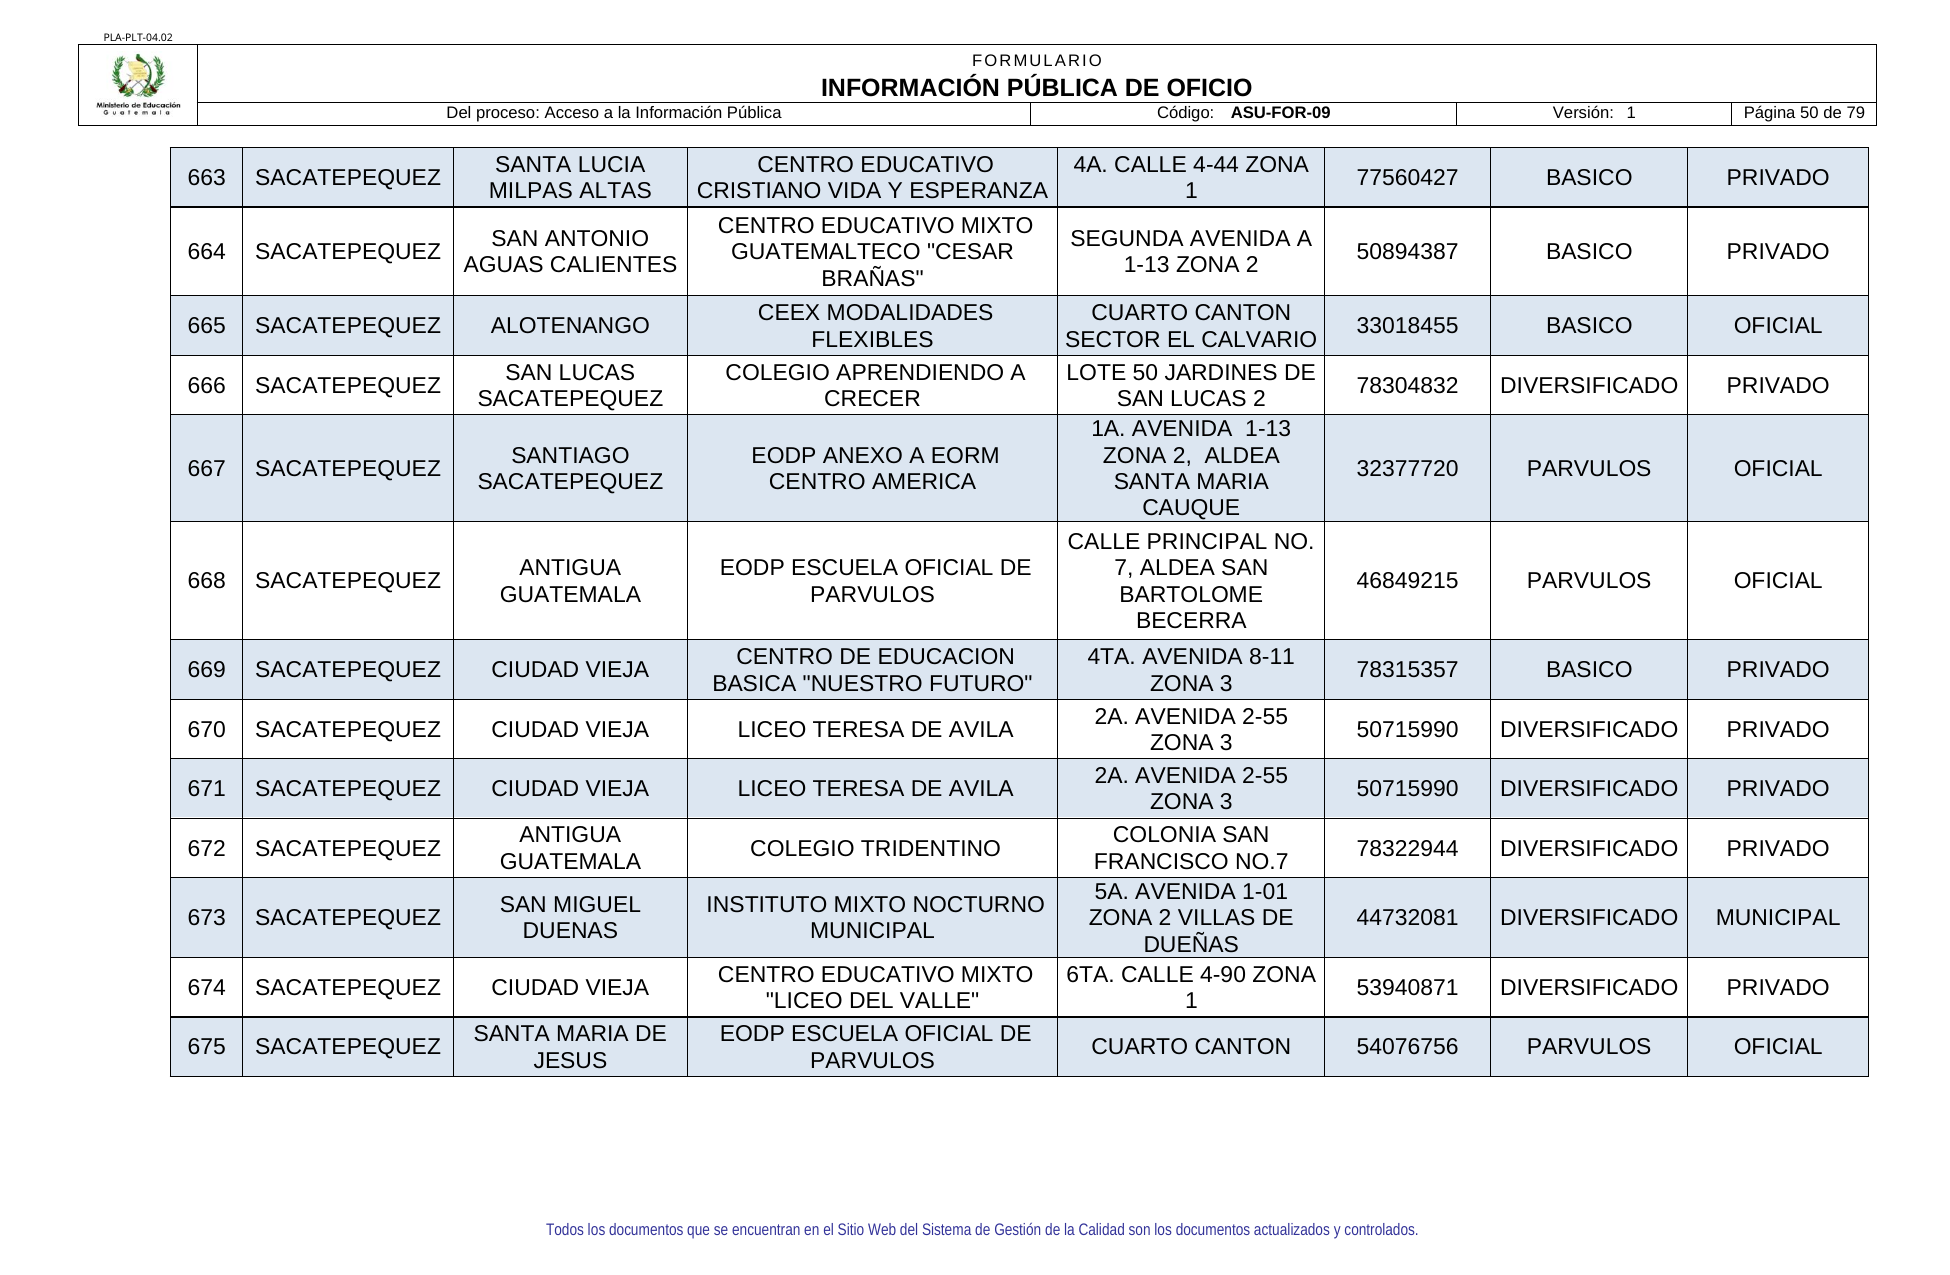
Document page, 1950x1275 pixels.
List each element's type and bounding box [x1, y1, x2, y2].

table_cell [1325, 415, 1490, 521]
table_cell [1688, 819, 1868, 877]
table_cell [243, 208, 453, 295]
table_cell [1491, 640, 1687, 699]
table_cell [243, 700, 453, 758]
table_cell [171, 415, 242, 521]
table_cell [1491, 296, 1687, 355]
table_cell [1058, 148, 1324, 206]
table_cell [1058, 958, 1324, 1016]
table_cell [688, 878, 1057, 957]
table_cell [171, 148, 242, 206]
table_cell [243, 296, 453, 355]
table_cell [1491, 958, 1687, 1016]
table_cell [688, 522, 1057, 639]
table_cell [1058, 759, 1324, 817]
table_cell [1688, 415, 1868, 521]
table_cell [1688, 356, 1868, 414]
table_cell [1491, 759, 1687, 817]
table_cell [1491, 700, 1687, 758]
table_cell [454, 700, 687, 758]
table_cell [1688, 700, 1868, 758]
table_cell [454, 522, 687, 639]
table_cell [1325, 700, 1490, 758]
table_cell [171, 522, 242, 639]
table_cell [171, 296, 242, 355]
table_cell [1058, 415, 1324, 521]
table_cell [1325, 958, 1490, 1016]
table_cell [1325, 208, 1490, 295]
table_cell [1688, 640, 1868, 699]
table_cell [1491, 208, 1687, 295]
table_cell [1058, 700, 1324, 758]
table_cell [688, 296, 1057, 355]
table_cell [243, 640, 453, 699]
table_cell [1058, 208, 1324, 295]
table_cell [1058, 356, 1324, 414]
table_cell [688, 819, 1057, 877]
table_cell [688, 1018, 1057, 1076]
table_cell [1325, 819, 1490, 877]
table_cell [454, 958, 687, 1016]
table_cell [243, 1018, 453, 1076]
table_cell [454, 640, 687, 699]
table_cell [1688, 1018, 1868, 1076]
picture [95, 51, 181, 117]
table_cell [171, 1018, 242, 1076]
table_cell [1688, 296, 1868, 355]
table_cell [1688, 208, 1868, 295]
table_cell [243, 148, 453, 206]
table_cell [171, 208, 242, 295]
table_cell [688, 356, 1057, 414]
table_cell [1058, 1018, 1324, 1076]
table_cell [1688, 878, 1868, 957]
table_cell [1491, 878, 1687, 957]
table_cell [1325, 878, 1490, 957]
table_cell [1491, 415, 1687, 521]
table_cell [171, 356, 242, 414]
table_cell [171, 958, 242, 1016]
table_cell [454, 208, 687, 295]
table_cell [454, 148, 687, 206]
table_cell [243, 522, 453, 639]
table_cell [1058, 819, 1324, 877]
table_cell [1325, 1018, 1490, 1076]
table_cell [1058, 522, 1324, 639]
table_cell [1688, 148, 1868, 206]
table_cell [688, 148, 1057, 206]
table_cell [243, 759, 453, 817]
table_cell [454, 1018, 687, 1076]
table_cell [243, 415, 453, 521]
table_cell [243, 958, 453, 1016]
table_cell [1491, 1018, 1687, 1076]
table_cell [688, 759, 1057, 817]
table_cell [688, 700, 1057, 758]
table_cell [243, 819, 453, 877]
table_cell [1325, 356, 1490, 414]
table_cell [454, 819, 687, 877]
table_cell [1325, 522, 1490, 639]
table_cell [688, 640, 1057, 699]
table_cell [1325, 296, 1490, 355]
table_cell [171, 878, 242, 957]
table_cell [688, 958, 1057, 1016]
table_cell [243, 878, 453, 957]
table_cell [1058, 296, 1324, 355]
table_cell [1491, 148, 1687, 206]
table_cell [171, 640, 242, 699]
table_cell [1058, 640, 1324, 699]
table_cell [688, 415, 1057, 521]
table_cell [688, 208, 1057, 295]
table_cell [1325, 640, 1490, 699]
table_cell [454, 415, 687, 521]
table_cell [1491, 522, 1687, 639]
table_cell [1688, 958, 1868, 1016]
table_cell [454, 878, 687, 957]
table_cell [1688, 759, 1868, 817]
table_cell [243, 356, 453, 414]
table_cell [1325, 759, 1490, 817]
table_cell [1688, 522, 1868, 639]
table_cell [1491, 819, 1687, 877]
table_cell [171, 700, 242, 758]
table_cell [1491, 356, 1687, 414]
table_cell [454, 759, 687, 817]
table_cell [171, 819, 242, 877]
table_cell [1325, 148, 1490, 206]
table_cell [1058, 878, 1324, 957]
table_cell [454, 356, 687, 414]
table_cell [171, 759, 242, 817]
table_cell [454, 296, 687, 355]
